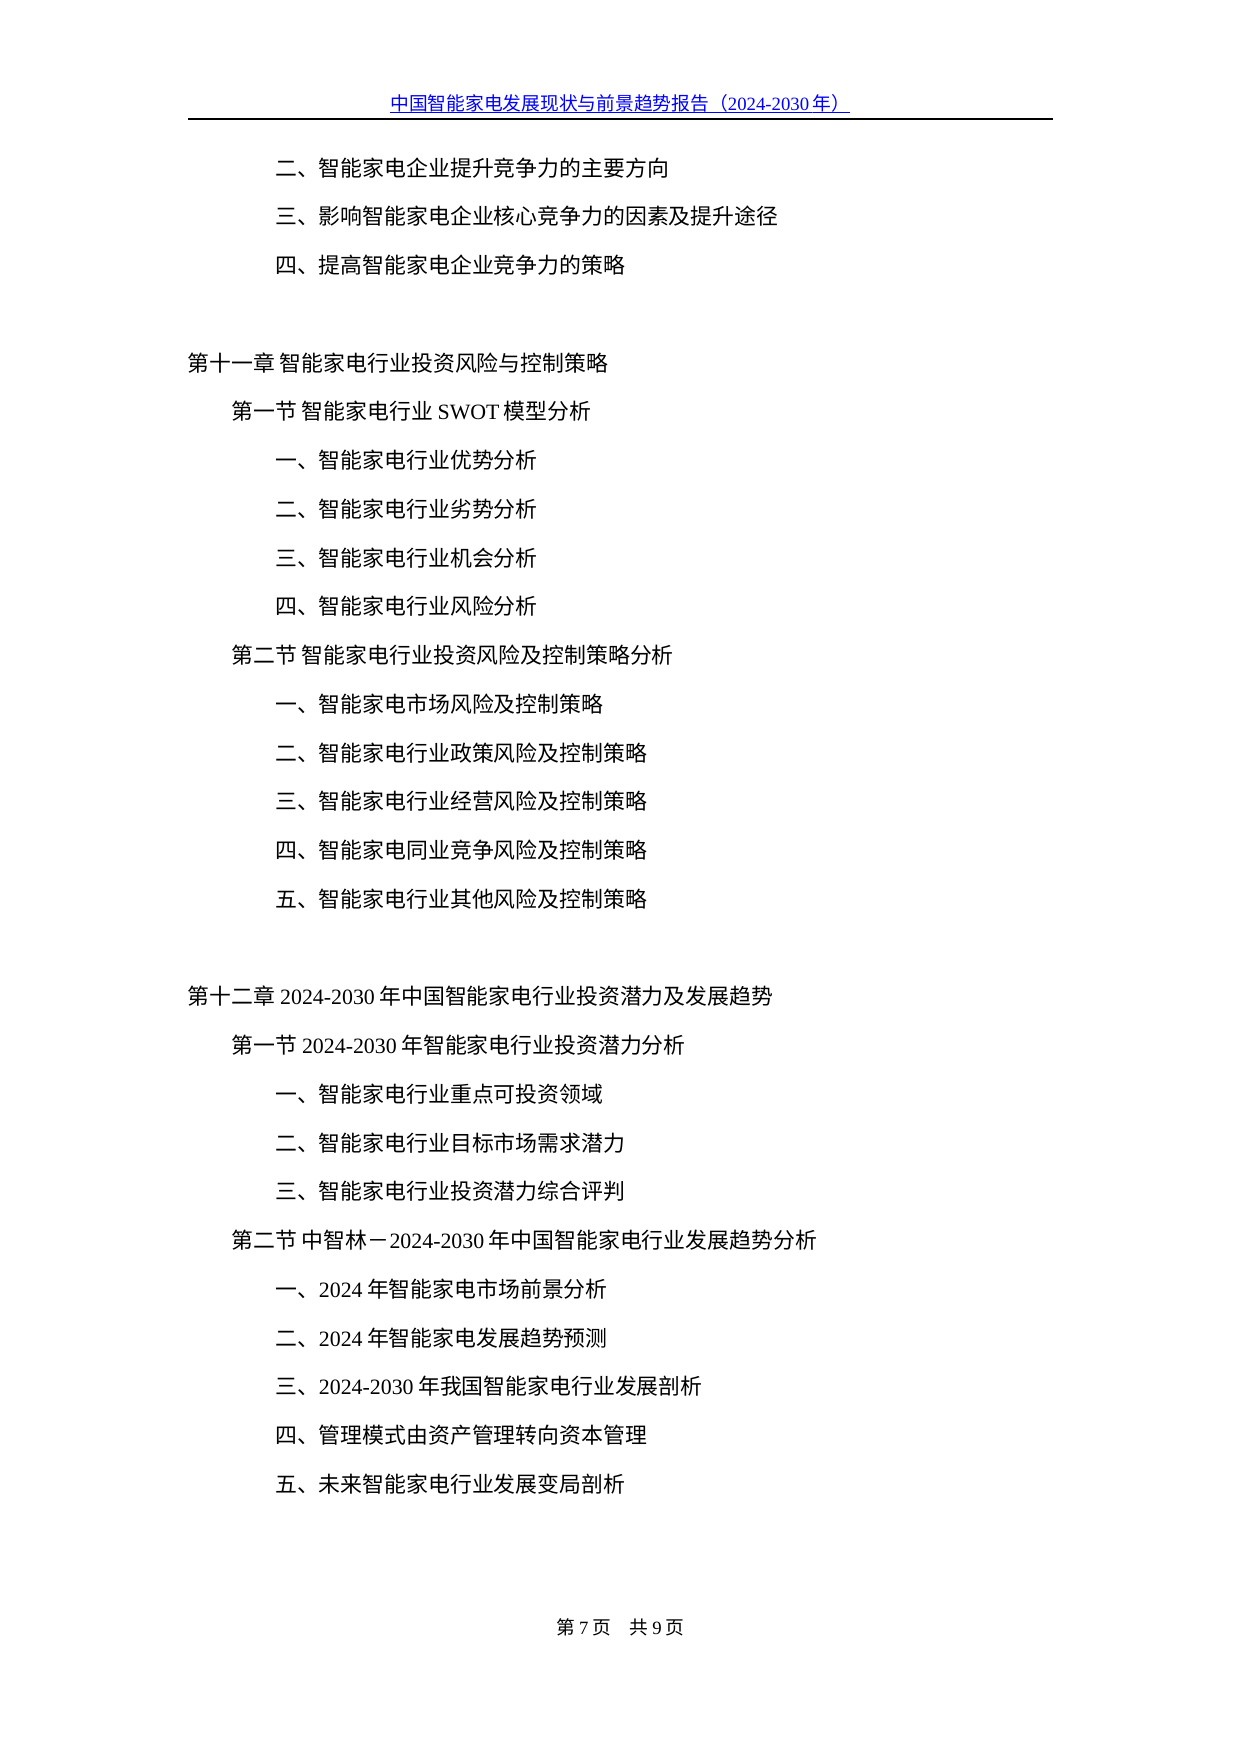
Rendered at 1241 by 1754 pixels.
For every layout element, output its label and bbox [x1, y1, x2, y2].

text [187, 150, 1053, 1499]
